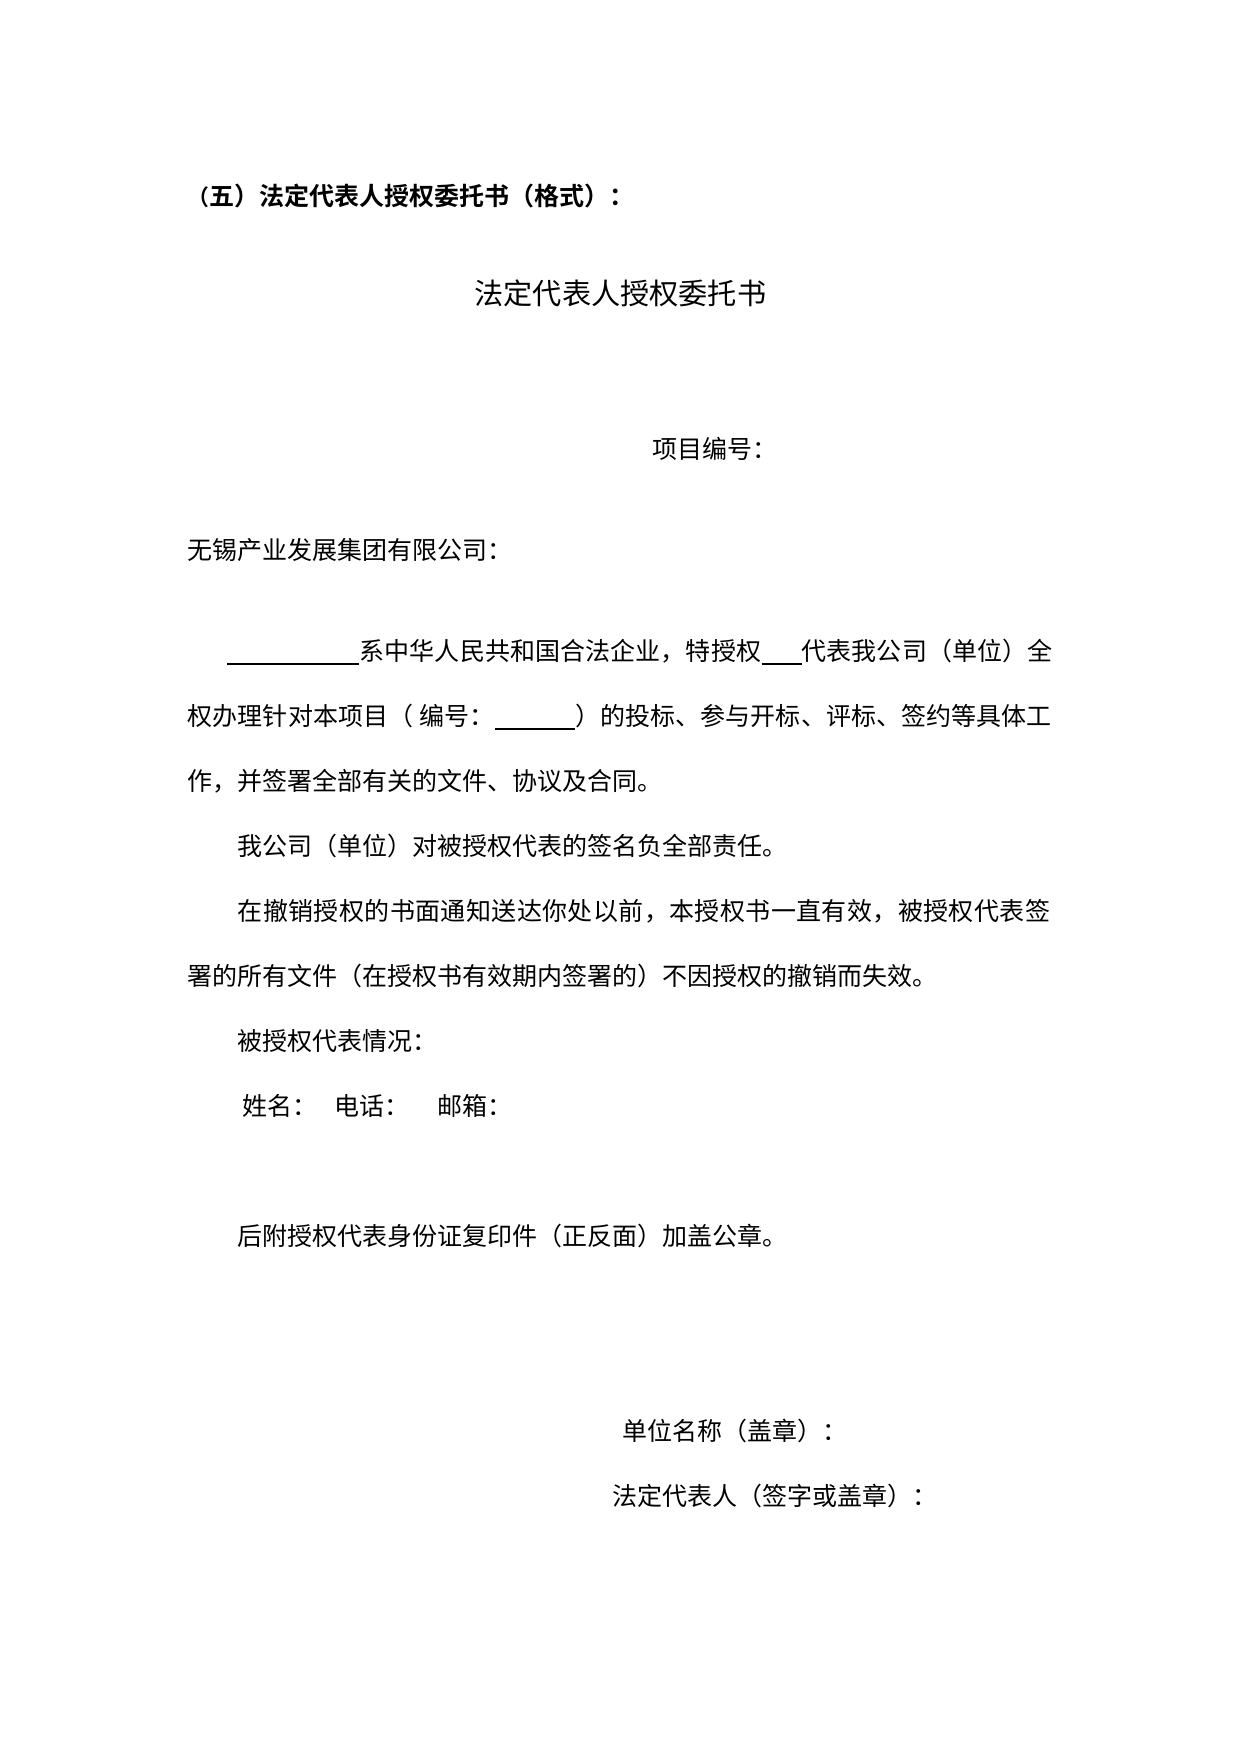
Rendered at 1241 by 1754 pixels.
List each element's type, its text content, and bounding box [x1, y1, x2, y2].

text （五）法定代表人授权委托书（格式）： [187, 162, 1053, 227]
text 我公司（单位）对被授权代表的签名负全部责任。 [187, 812, 1053, 877]
text 被授权代表情况： [187, 1007, 1053, 1072]
text 单位名称（盖章）： [187, 1397, 1053, 1462]
text 后附授权代表身份证复印件（正反面）加盖公章。 [187, 1202, 1053, 1267]
text 在撤销授权的书面通知送达你处以前，本授权书一直有效，被授权代表签署的所有文件（在授权书有效期内签署的）不因授权的撤销而失效。 [187, 877, 1053, 1007]
text 法定代表人授权委托书 [187, 259, 1053, 324]
text 系中华人民共和国合法企业，特授权 代表我公司（单位）全权办理针对本项目（ 编号： ）的投标、参与开标、评标、签约等具体工作，并签署全部有关的文件、协议及合同。 [187, 617, 1053, 812]
text 法定代表人（签字或盖章）： [187, 1462, 1053, 1527]
text 项目编号： [187, 415, 1053, 480]
text 无锡产业发展集团有限公司： [187, 516, 1053, 581]
text 姓名： 电话： 邮箱： [187, 1072, 1053, 1137]
